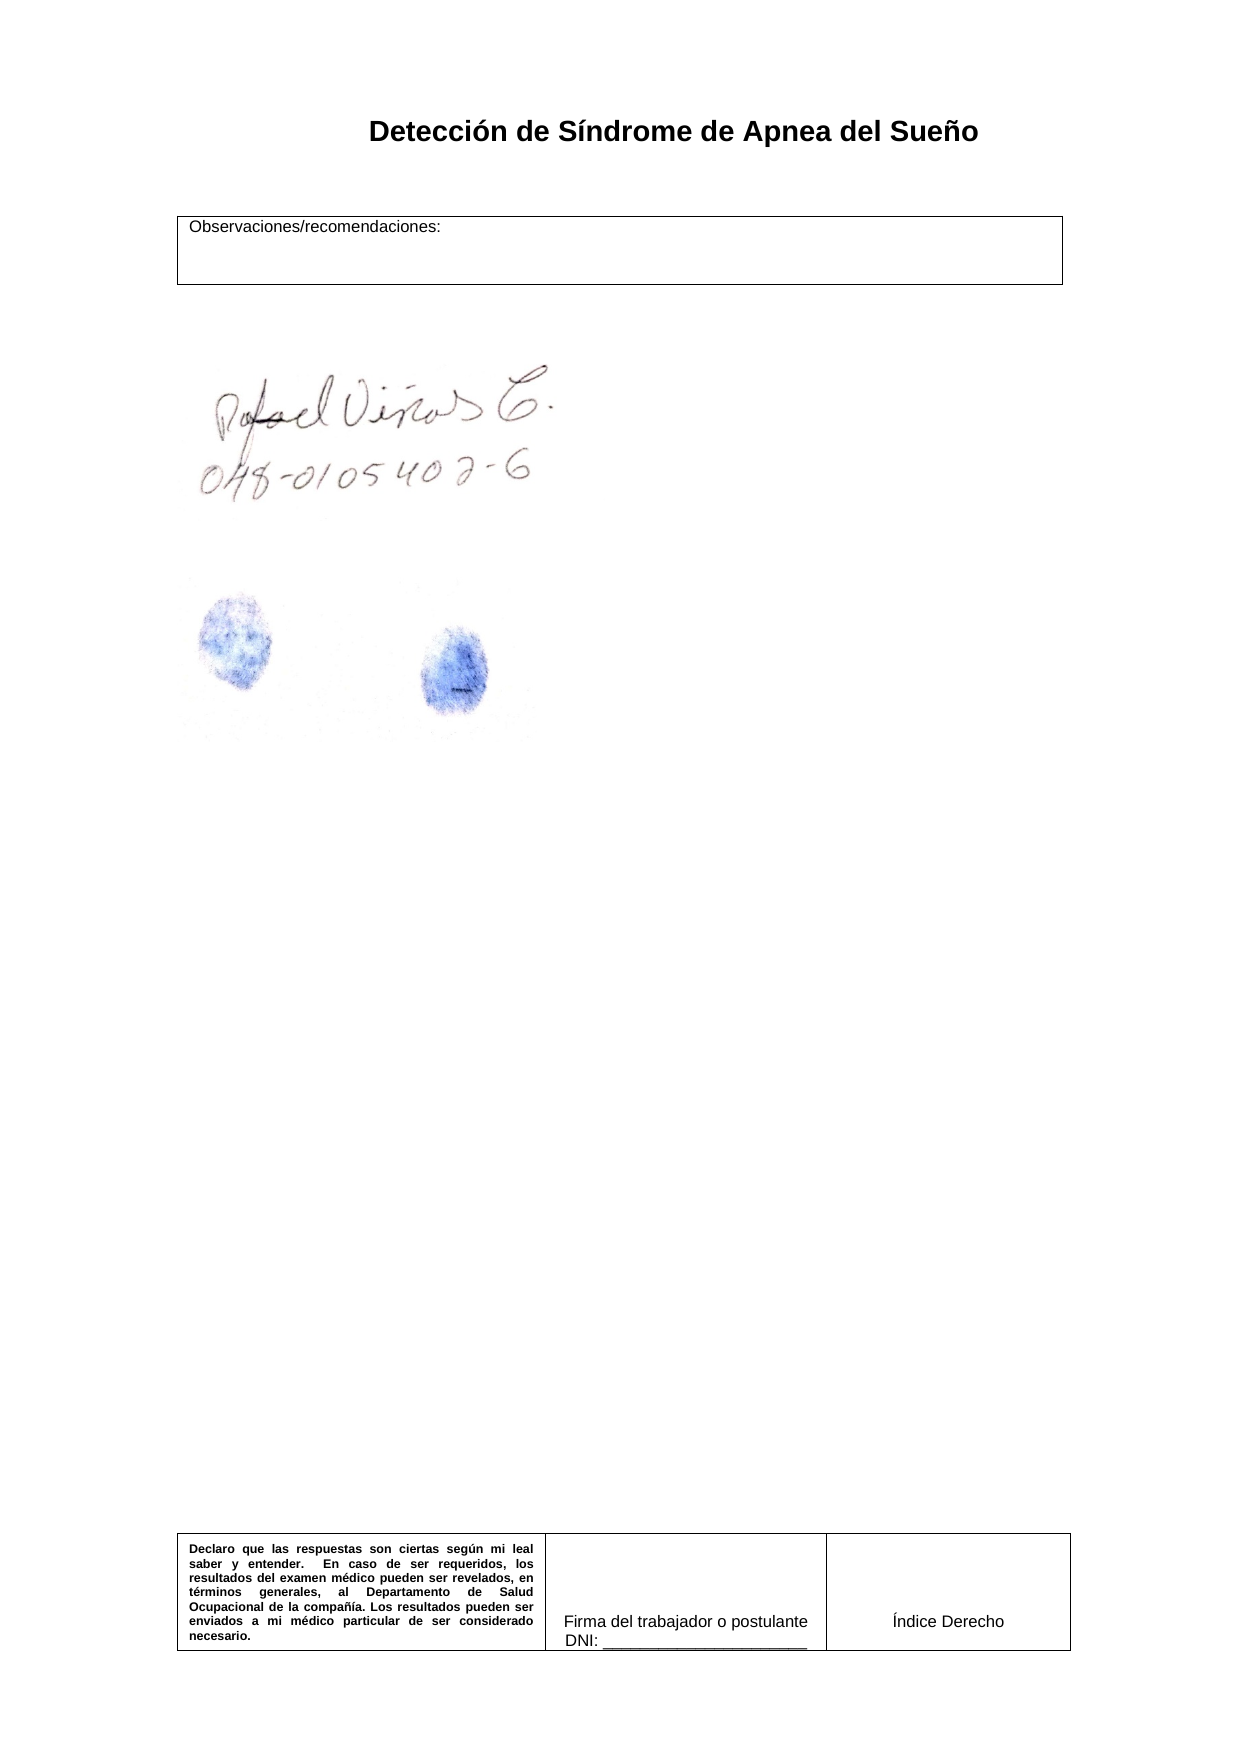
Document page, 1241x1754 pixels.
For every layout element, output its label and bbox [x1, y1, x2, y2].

picture [177, 342, 606, 521]
picture [177, 577, 537, 742]
table_cell [178, 217, 1062, 284]
